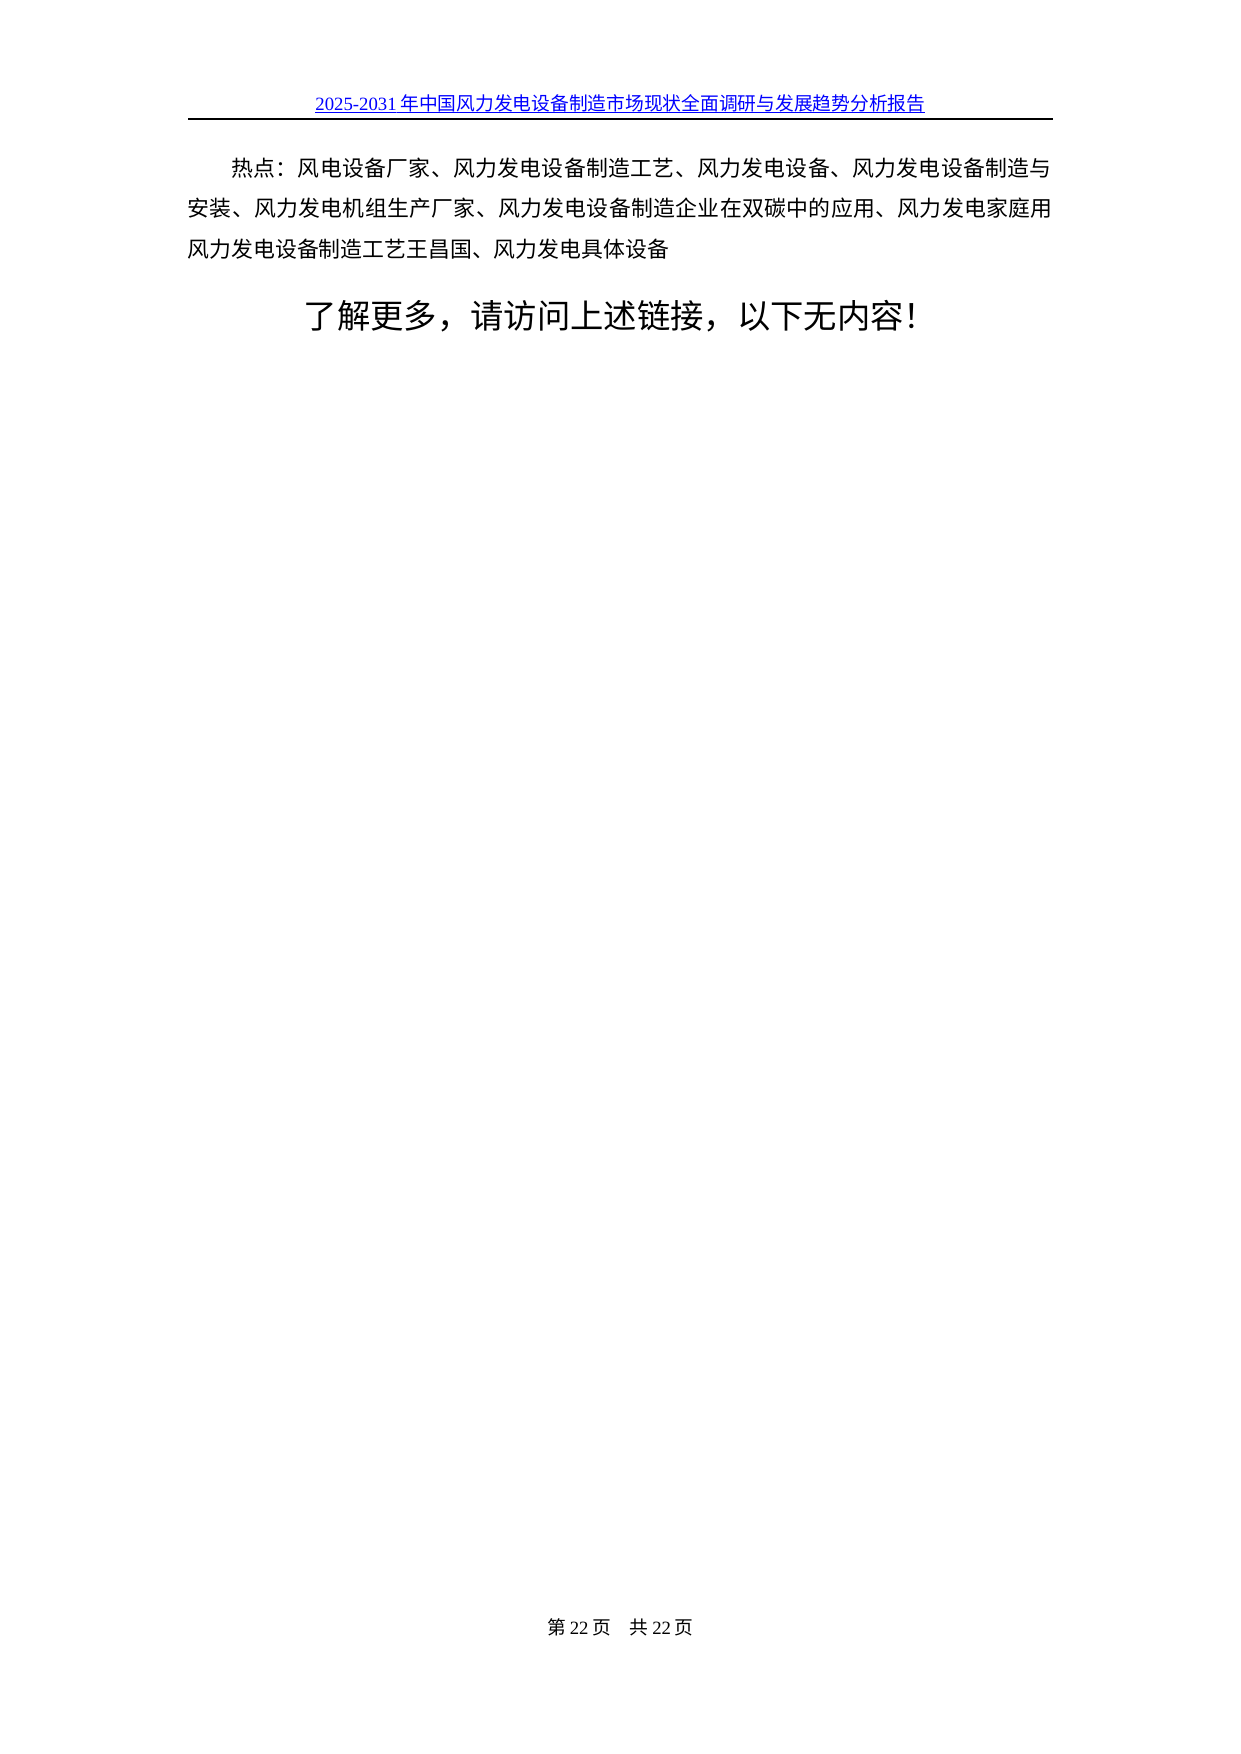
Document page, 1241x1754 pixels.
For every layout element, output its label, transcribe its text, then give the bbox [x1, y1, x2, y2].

text 热点：风电设备厂家、风力发电设备制造工艺、风力发电设备、风力发电设备制造与安装、风力发电机组生产厂家、风力发电设备制造企业在双碳中的应用、风力发电家庭用、风力发电设备制造工艺王昌国、风力发电具体设备 [187, 150, 1053, 264]
title 了解更多，请访问上述链接，以下无内容！ [187, 282, 1053, 347]
